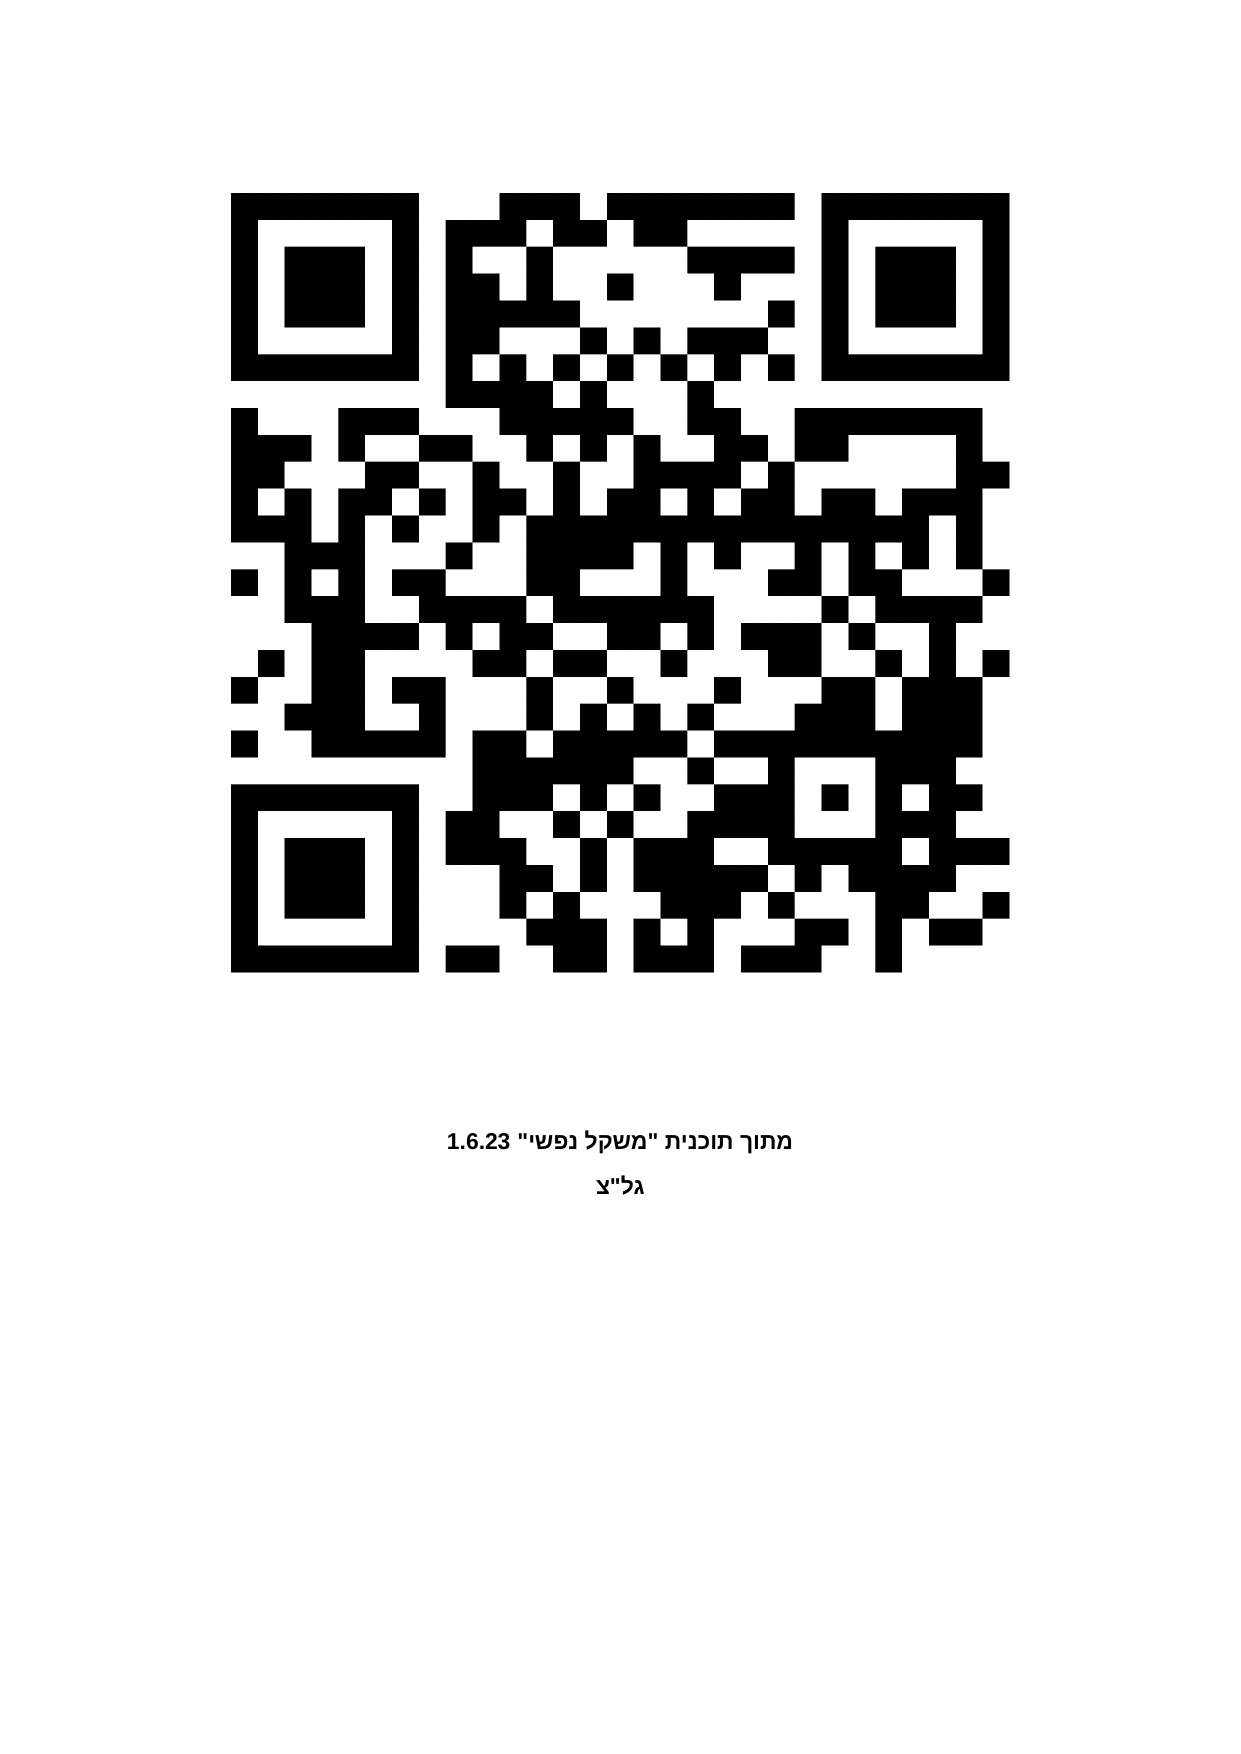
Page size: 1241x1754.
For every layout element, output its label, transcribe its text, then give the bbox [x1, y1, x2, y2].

text מתוך תוכנית "משקל נפשי" 1.6.23 [187, 1128, 1053, 1154]
text גל"צ [187, 1173, 1053, 1199]
picture [187, 150, 1053, 1016]
